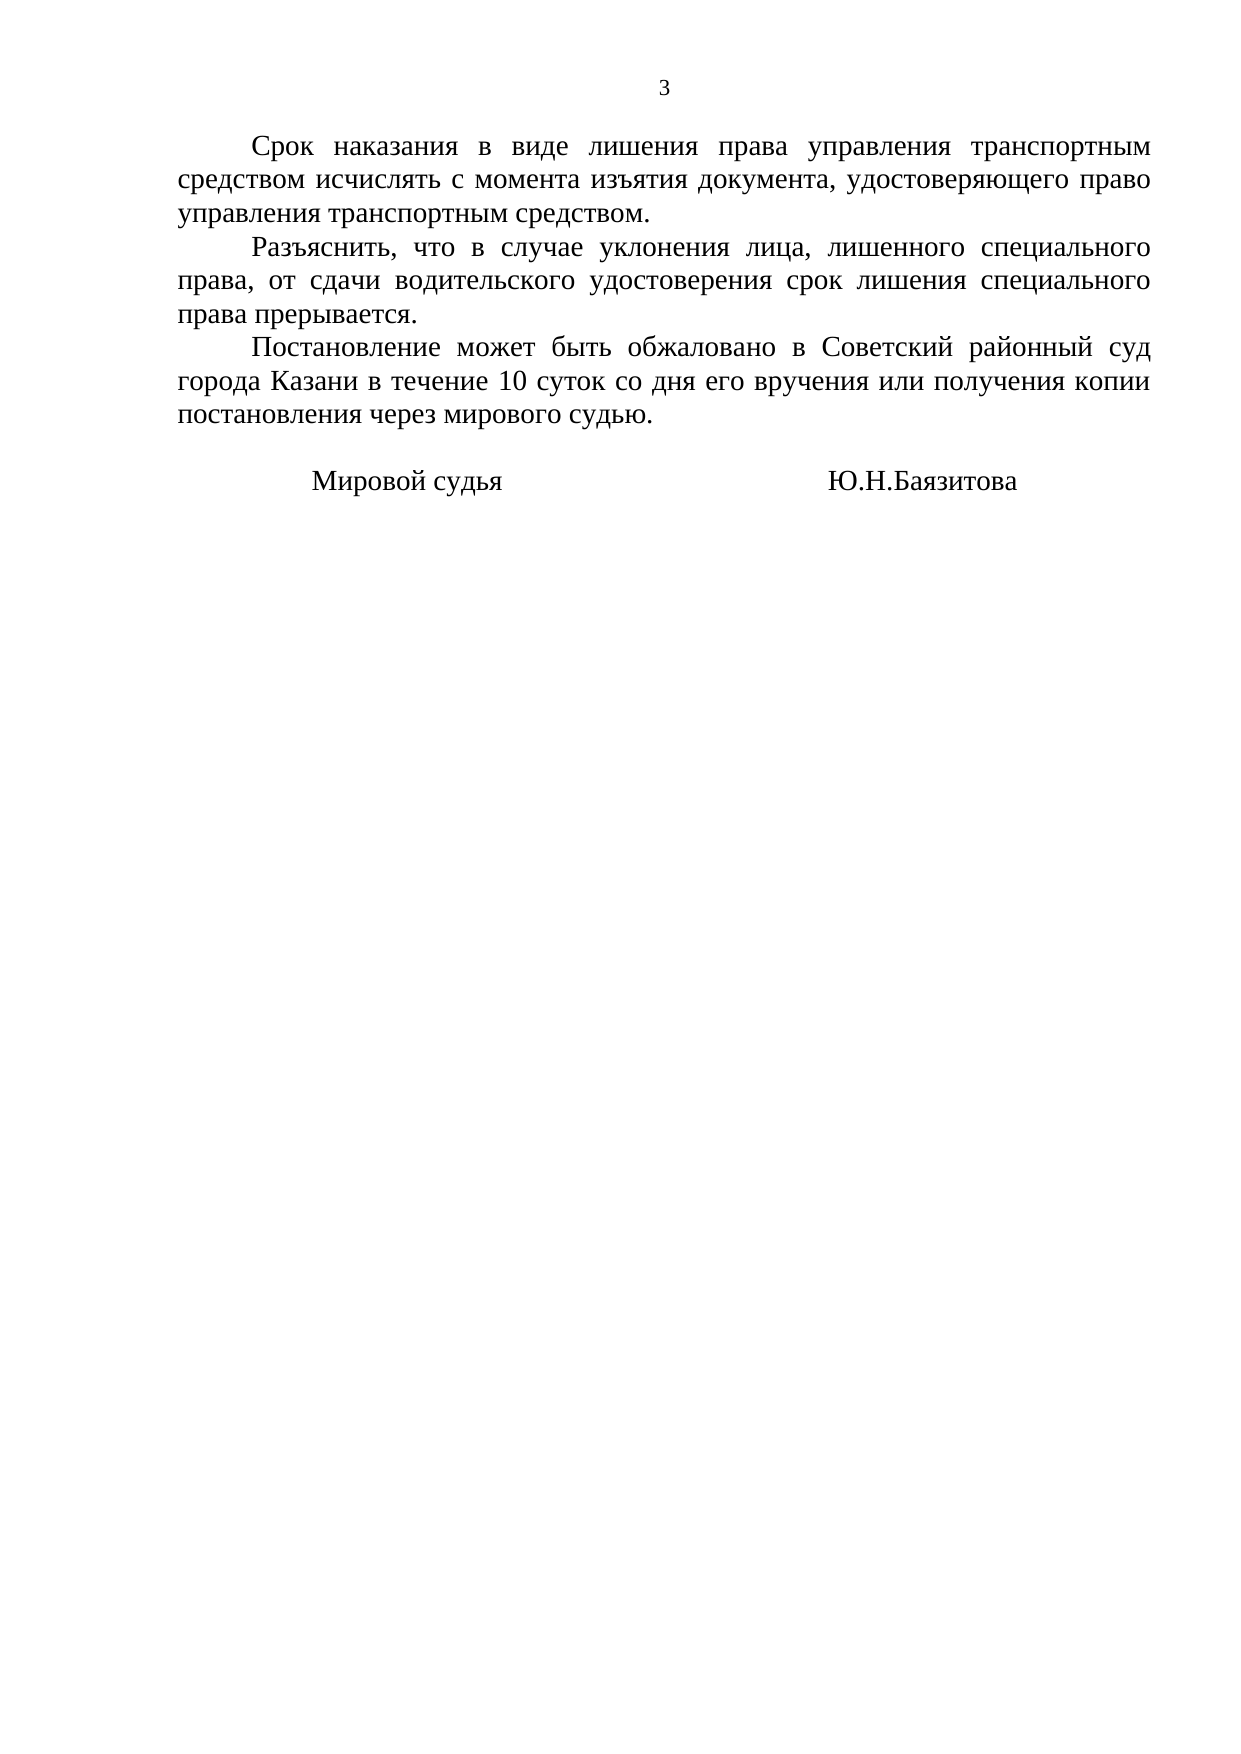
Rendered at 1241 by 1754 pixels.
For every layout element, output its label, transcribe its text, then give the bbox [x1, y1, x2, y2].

text Постановление может быть обжаловано в Советский районный суд города Казани в течение 10 суток со дня его вручения или получения копии постановления через мирового судью. [177, 329, 1152, 430]
text Разъяснить, что в случае уклонения лица, лишенного специального права, от сдачи водительского удостоверения срок лишения специального права прерывается. [177, 229, 1152, 329]
text Мировой судья Ю.Н.Баязитова [177, 463, 1152, 497]
text Срок наказания в виде лишения права управления транспортным средством исчислять с момента изъятия документа, удостоверяющего право управления транспортным средством. [177, 128, 1152, 229]
